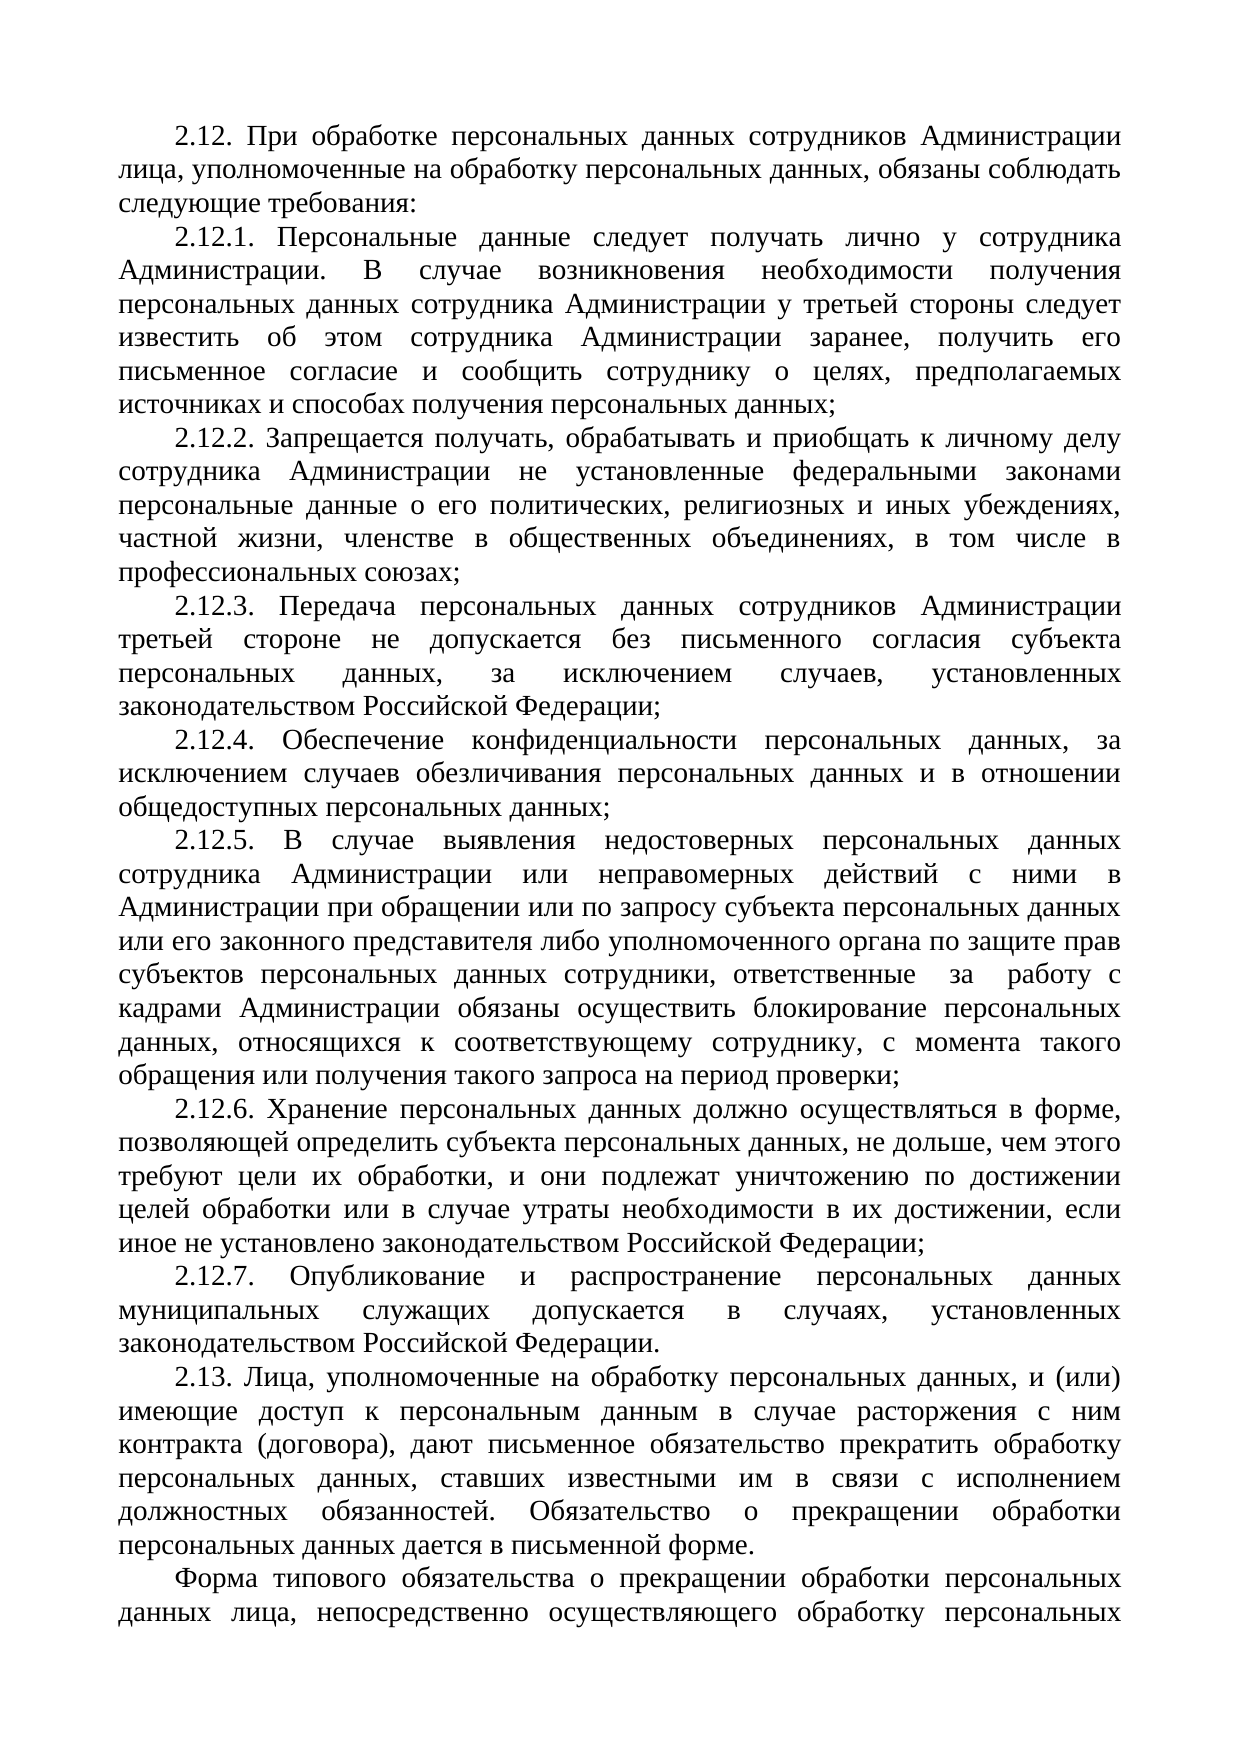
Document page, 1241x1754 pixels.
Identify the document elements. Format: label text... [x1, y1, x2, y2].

text 2.12.2. Запрещается получать, обрабатывать и приобщать к личному делу сотрудника Администрации не установленные федеральными законами персональные данные о его политических, религиозных и иных убеждениях, частной жизни, членстве в общественных объединениях, в том числе в профессиональных союзах; [118, 420, 1122, 588]
text 2.12.1. Персональные данные следует получать лично у сотрудника Администрации. В случае возникновения необходимости получения персональных данных сотрудника Администрации у третьей стороны следует известить об этом сотрудника Администрации заранее, получить его письменное согласие и сообщить сотруднику о целях, предполагаемых источниках и способах получения персональных данных; [118, 219, 1122, 420]
text 2.12.5. В случае выявления недостоверных персональных данных сотрудника Администрации или неправомерных действий с ними в Администрации при обращении или по запросу субъекта персональных данных или его законного представителя либо уполномоченного органа по защите прав субъектов персональных данных сотрудники, ответственные за работу с кадрами Администрации обязаны осуществить блокирование персональных данных, относящихся к соответствующему сотруднику, с момента такого обращения или получения такого запроса на период проверки; [118, 822, 1122, 1091]
text 2.12.7. Опубликование и распространение персональных данных муниципальных служащих допускается в случаях, установленных законодательством Российской Федерации. [118, 1258, 1122, 1359]
text 2.12. При обработке персональных данных сотрудников Администрации лица, уполномоченные на обработку персональных данных, обязаны соблюдать следующие требования: [118, 118, 1122, 219]
text 2.12.3. Передача персональных данных сотрудников Администрации третьей стороне не допускается без письменного согласия субъекта персональных данных, за исключением случаев, установленных законодательством Российской Федерации; [118, 588, 1122, 722]
text 2.12.6. Хранение персональных данных должно осуществляться в форме, позволяющей определить субъекта персональных данных, не дольше, чем этого требуют цели их обработки, и они подлежат уничтожению по достижении целей обработки или в случае утраты необходимости в их достижении, если иное не установлено законодательством Российской Федерации; [118, 1091, 1122, 1258]
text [118, 1560, 1122, 1627]
text 2.12.4. Обеспечение конфиденциальности персональных данных, за исключением случаев обезличивания персональных данных и в отношении общедоступных персональных данных; [118, 722, 1122, 822]
text 2.13. Лица, уполномоченные на обработку персональных данных, и (или) имеющие доступ к персональным данным в случае расторжения с ним контракта (договора), дают письменное обязательство прекратить обработку персональных данных, ставших известными им в связи с исполнением должностных обязанностей. Обязательство о прекращении обработки персональных данных дается в письменной форме. [118, 1359, 1122, 1560]
